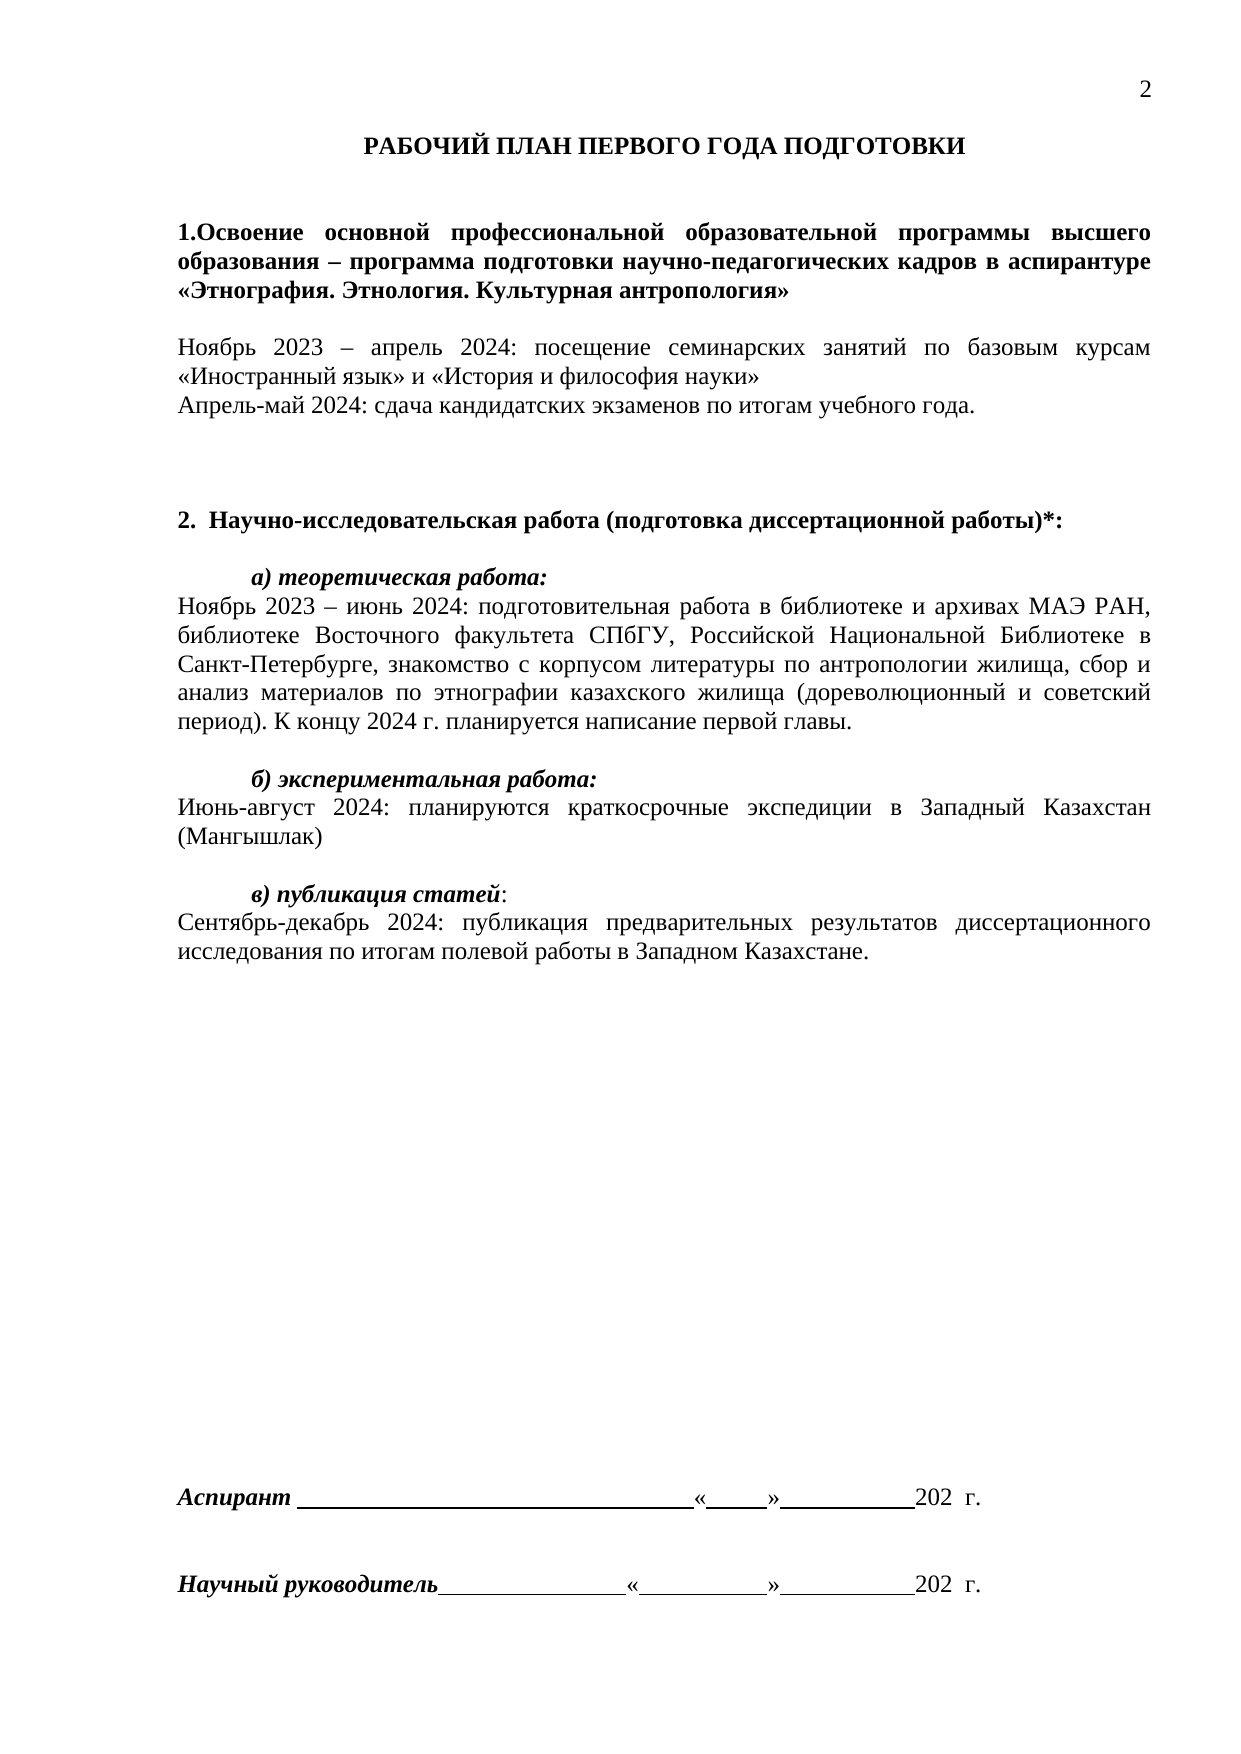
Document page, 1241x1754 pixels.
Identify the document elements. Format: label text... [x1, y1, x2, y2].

text Июнь-август 2024: планируются краткосрочные экспедиции в Западный Казахстан (Мангышлак) [177, 792, 1152, 850]
text 1.Освоение основной профессиональной образовательной программы высшего образования – программа подготовки научно-педагогических кадров в аспирантуре «Этнография. Этнология. Культурная антропология» [177, 217, 1152, 304]
text Сентябрь-декабрь 2024: публикация предварительных результатов диссертационного исследования по итогам полевой работы в Западном Казахстане. [177, 907, 1152, 965]
text а) теоретическая работа: [251, 562, 1152, 591]
text 2. Научно-исследовательская работа (подготовка диссертационной работы)*: [177, 505, 1152, 534]
text Апрель-май 2024: сдача кандидатских экзаменов по итогам учебного года. [177, 390, 1152, 419]
text Научный руководитель « » 202 г. [177, 1569, 1152, 1597]
text Ноябрь 2023 – июнь 2024: подготовительная работа в библиотеке и архивах МАЭ РАН, библиотеке Восточного факультета СПбГУ, Российской Национальной Библиотеке в Санкт-Петербурге, знакомство с корпусом литературы по антропологии жилища, сбор и анализ материалов по этнографии казахского жилища (дореволюционный и советский период). К концу 2024 г. планируется написание первой главы. [177, 591, 1152, 735]
text Рабочий план первого года подготовки [177, 131, 1152, 160]
text б) экспериментальная работа: [251, 764, 1152, 792]
text Аспирант « » 202 г. [177, 1482, 1152, 1511]
text Ноябрь 2023 – апрель 2024: посещение семинарских занятий по базовым курсам «Иностранный язык» и «История и философия науки» [177, 332, 1152, 390]
text в) публикация статей: [251, 879, 1152, 907]
